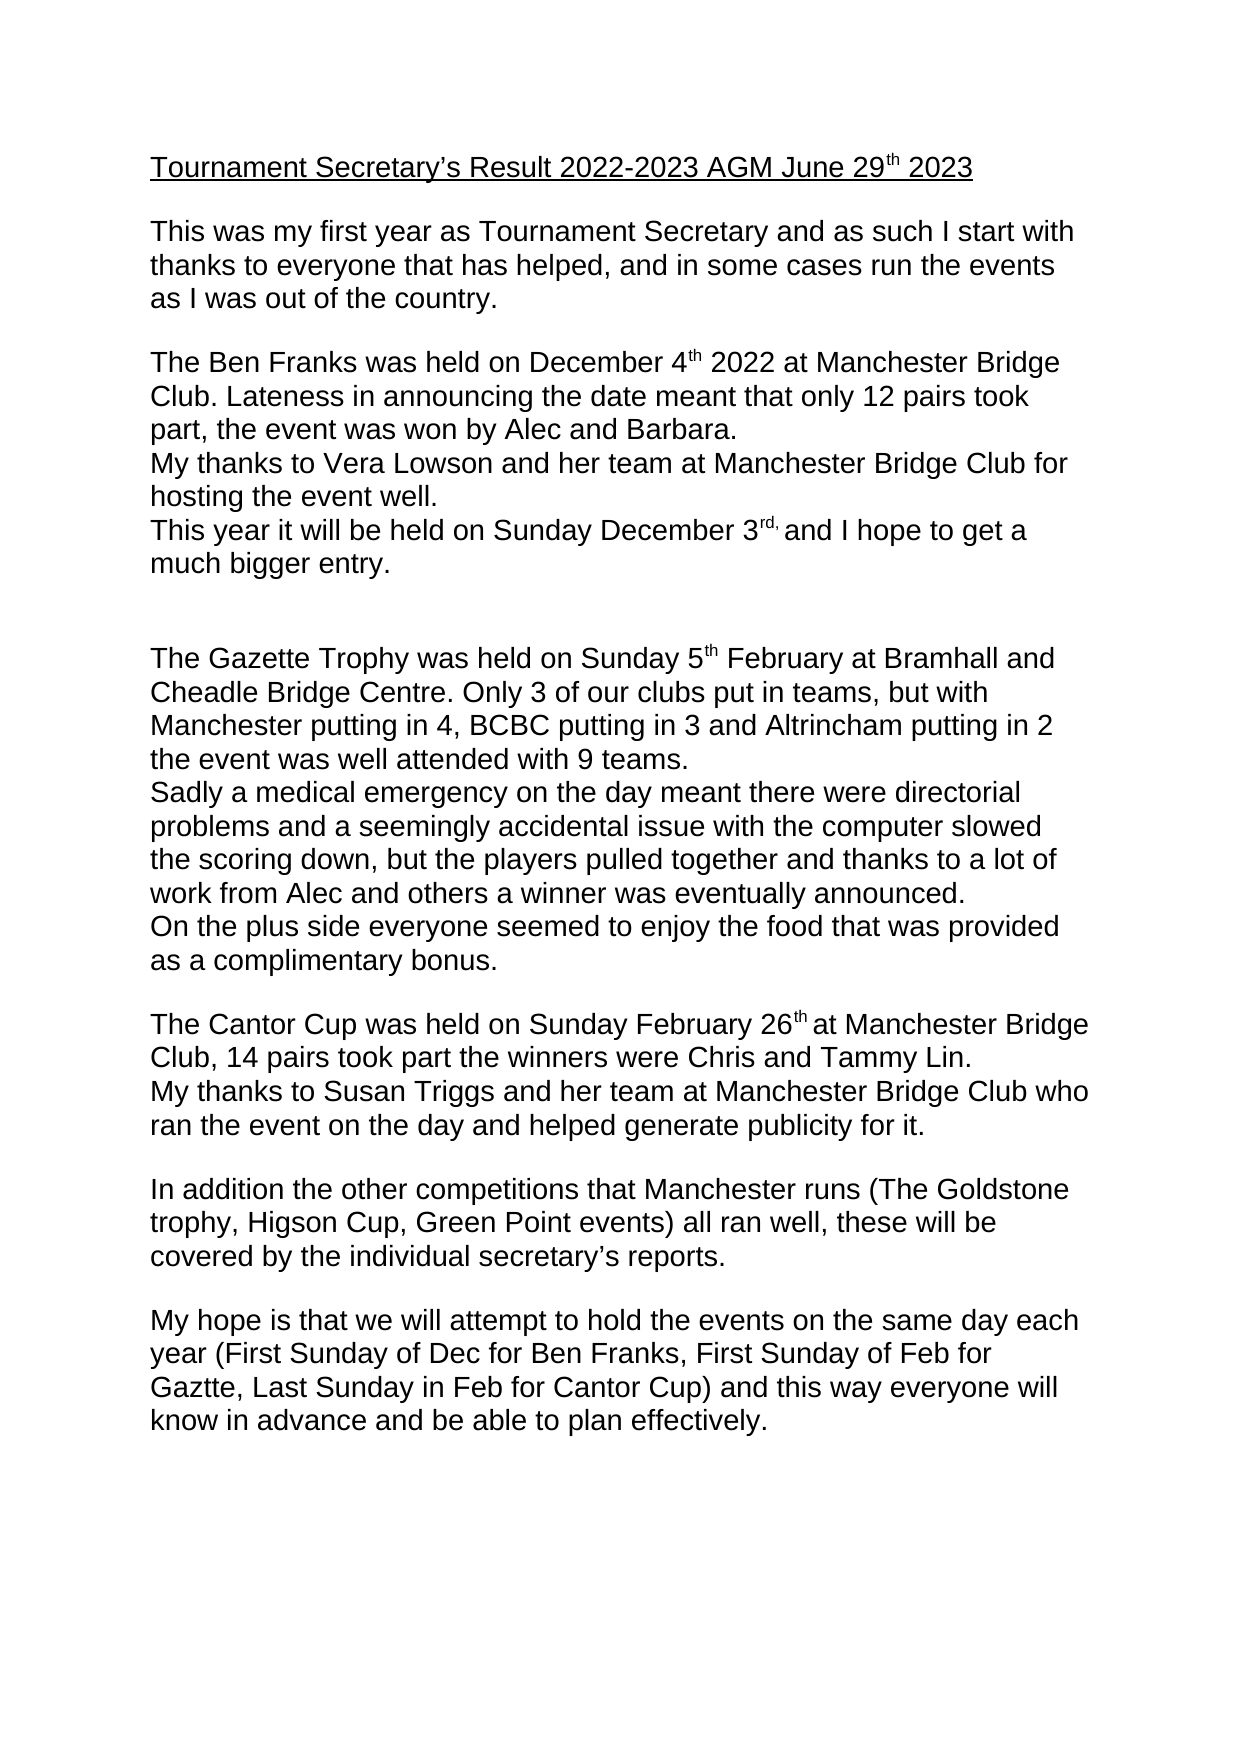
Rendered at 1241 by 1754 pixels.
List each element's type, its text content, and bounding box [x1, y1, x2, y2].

text In addition the other competitions that Manchester runs (The Goldstone trophy, Higson Cup, Green Point events) all ran well, these will be covered by the individual secretary’s reports. [150, 1172, 1090, 1272]
text My thanks to Susan Triggs and her team at Manchester Bridge Club who ran the event on the day and helped generate publicity for it. [150, 1074, 1090, 1141]
text Tournament Secretary’s Result 2022-2023 AGM June 29th 2023 [150, 150, 1090, 183]
text On the plus side everyone seemed to enjoy the food that was provided as a complimentary bonus. [150, 909, 1090, 976]
text The Ben Franks was held on December 4th 2022 at Manchester Bridge Club. Lateness in announcing the date meant that only 12 pairs took part, the event was won by Alec and Barbara. [150, 345, 1090, 446]
text This was my first year as Tournament Secretary and as such I start with thanks to everyone that has helped, and in some cases run the events as I was out of the country. [150, 214, 1090, 315]
text The Gazette Trophy was held on Sunday 5th February at Bramhall and Cheadle Bridge Centre. Only 3 of our clubs put in teams, but with Manchester putting in 4, BCBC putting in 3 and Altrincham putting in 2 the event was well attended with 9 teams. [150, 641, 1090, 775]
text My thanks to Vera Lowson and her team at Manchester Bridge Club for hosting the event well. [150, 446, 1090, 513]
text The Cantor Cup was held on Sunday February 26th at Manchester Bridge Club, 14 pairs took part the winners were Chris and Tammy Lin. [150, 1007, 1090, 1074]
text My hope is that we will attempt to hold the events on the same day each year (First Sunday of Dec for Ben Franks, First Sunday of Feb for Gaztte, Last Sunday in Feb for Cantor Cup) and this way everyone will know in advance and be able to plan effectively. [150, 1303, 1090, 1437]
text Sadly a medical emergency on the day meant there were directorial problems and a seemingly accidental issue with the computer slowed the scoring down, but the players pulled together and thanks to a lot of work from Alec and others a winner was eventually announced. [150, 775, 1090, 909]
text This year it will be held on Sunday December 3rd, and I hope to get a much bigger entry. [150, 513, 1090, 580]
